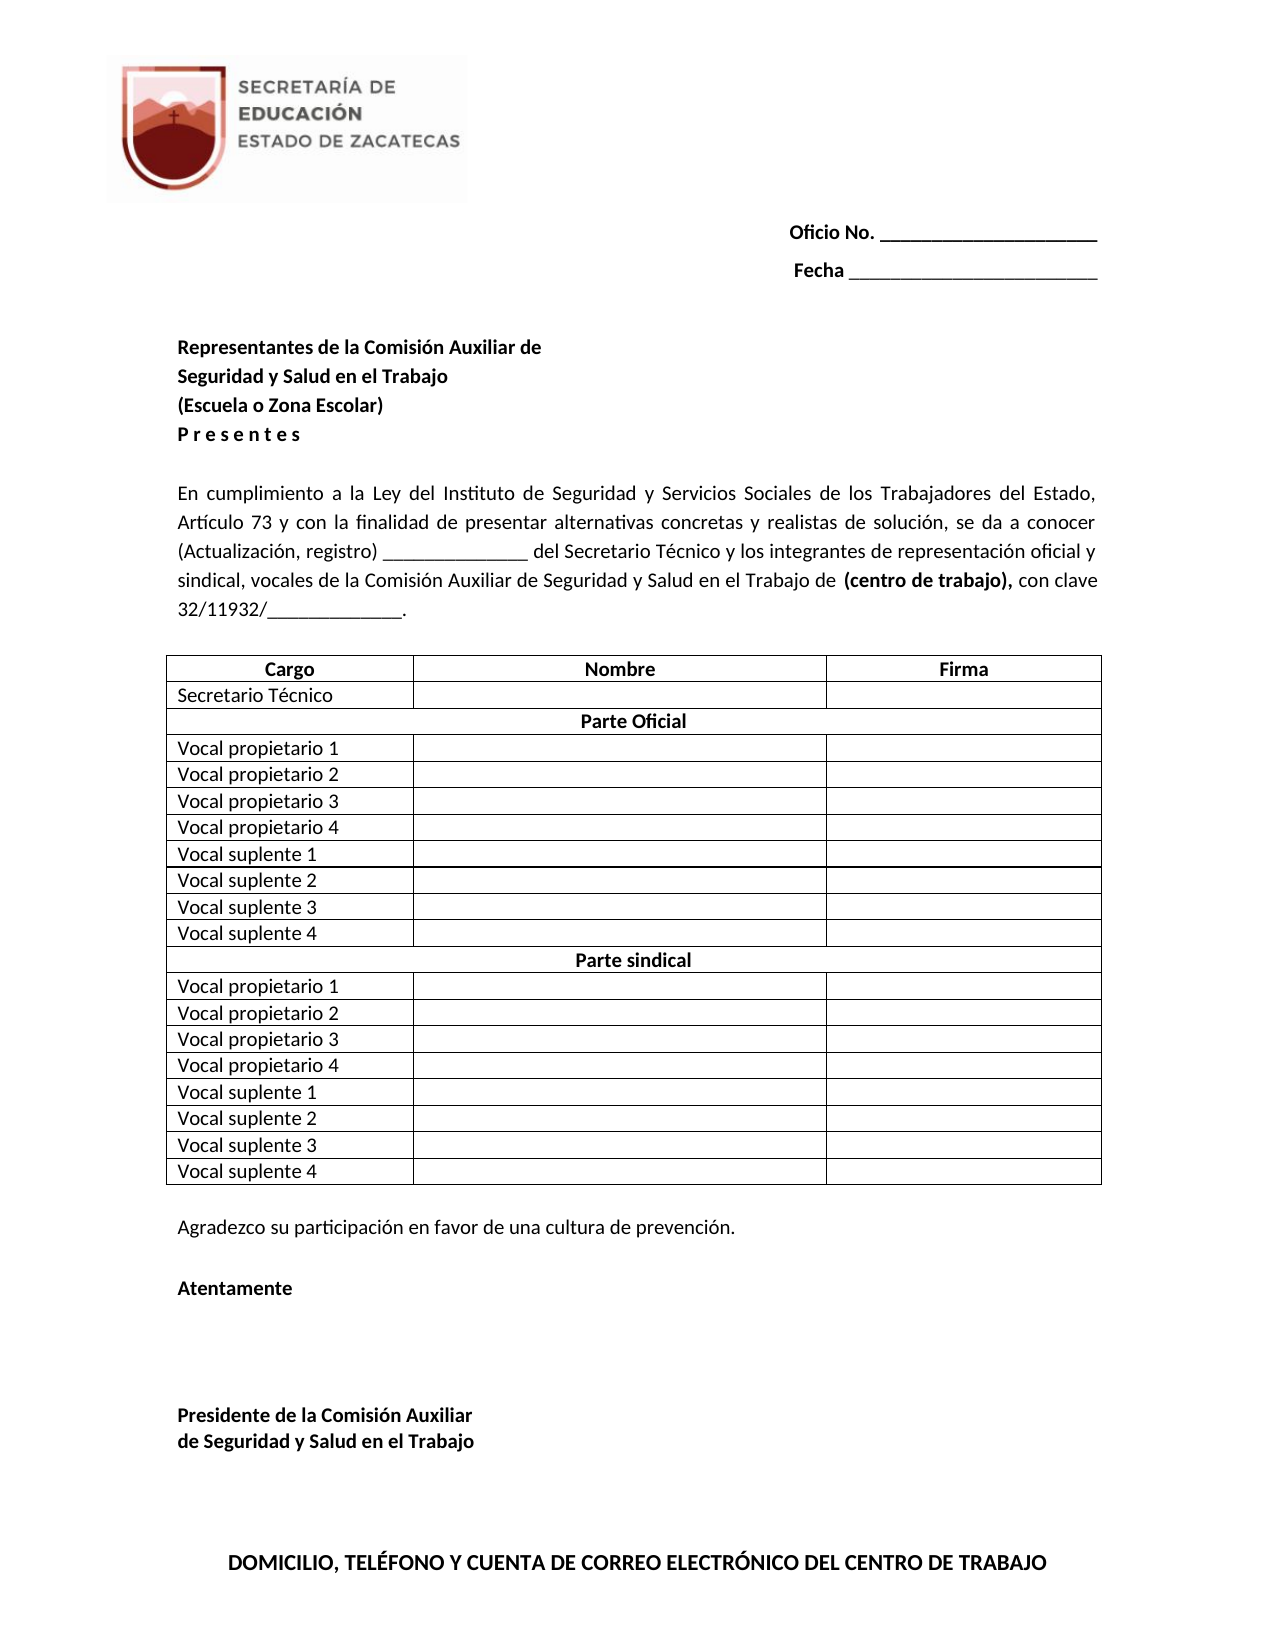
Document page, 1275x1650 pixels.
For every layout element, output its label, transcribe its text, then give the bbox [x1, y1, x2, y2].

table_header Cargo [167, 656, 413, 681]
table_cell Parte sindical [167, 947, 1101, 972]
table_cell [827, 841, 1101, 866]
table_cell Vocal suplente 3 [167, 894, 413, 919]
table_cell Vocal propietario 3 [167, 788, 413, 813]
table_cell [414, 1000, 826, 1025]
text Agradezco su participación en favor de una cultura de prevención. [177, 1214, 1098, 1239]
table_cell Vocal suplente 2 [167, 1106, 413, 1131]
table_cell [827, 735, 1101, 761]
table_cell [414, 841, 826, 866]
table_cell [827, 682, 1101, 708]
table_cell [414, 762, 826, 787]
table_cell [414, 1159, 826, 1184]
text (Escuela o Zona Escolar) [177, 392, 1098, 418]
table_cell [827, 762, 1101, 787]
table_cell [414, 1053, 826, 1078]
table_cell Vocal suplente 2 [167, 868, 413, 893]
table_cell [827, 1159, 1101, 1184]
table_cell [414, 920, 826, 946]
table_cell Vocal propietario 4 [167, 815, 413, 840]
table_cell [827, 868, 1101, 893]
table_cell [827, 1053, 1101, 1078]
table_cell [414, 1106, 826, 1131]
table_cell [827, 1106, 1101, 1131]
table_cell Vocal suplente 1 [167, 1079, 413, 1104]
table_cell [414, 1079, 826, 1104]
table_cell [827, 1132, 1101, 1157]
picture [105, 55, 468, 202]
text Atentamente [177, 1275, 1098, 1301]
table_cell [827, 894, 1101, 919]
table_cell [827, 815, 1101, 840]
table_cell [414, 682, 826, 708]
table_cell Vocal propietario 1 [167, 973, 413, 999]
table_cell [827, 1026, 1101, 1052]
table_cell [827, 1079, 1101, 1104]
table_cell [414, 788, 826, 813]
table_cell Vocal propietario 2 [167, 1000, 413, 1025]
table_cell [414, 868, 826, 893]
table_cell Vocal propietario 2 [167, 762, 413, 787]
text de Seguridad y Salud en el Trabajo [177, 1428, 1098, 1453]
table_cell [414, 894, 826, 919]
text Seguridad y Salud en el Trabajo [177, 363, 1098, 388]
table_cell Parte Oficial [167, 709, 1101, 734]
text Presidente de la Comisión Auxiliar [177, 1402, 1098, 1428]
table_cell [414, 1132, 826, 1157]
table_cell Vocal suplente 4 [167, 920, 413, 946]
table_cell [414, 815, 826, 840]
text En cumplimiento a la Ley del Instituto de Seguridad y Servicios Sociales de los Trabajadores del Estado, Artículo 73 y con la finalidad de presentar alternativas concretas y realistas de solución, se da a conocer (Actualización, registro) ______________ del Secretario Técnico y los integrantes de representación oficial y sindical, vocales de la Comisión Auxiliar de Seguridad y Salud en el Trabajo de (centro de trabajo), con clave 32/11932/_____________. [177, 480, 1098, 622]
table_cell [827, 788, 1101, 813]
text P r e s e n t e s [177, 421, 1098, 447]
table_cell [827, 920, 1101, 946]
table_cell Vocal propietario 1 [167, 735, 413, 761]
table_cell [827, 1000, 1101, 1025]
text Fecha ________________________ [177, 258, 1098, 283]
table_cell Vocal propietario 3 [167, 1026, 413, 1052]
table_cell [414, 973, 826, 999]
table_cell [827, 973, 1101, 999]
table_header Nombre [414, 656, 826, 681]
table_cell [414, 735, 826, 761]
table_header Firma [827, 656, 1101, 681]
table_cell Vocal suplente 3 [167, 1132, 413, 1157]
table_cell Vocal suplente 4 [167, 1159, 413, 1184]
table_cell Vocal suplente 1 [167, 841, 413, 866]
text Oficio No. _____________________ [177, 219, 1098, 245]
text Representantes de la Comisión Auxiliar de [177, 334, 1098, 359]
table_cell Vocal propietario 4 [167, 1053, 413, 1078]
table_cell [414, 1026, 826, 1052]
table_cell Secretario Técnico [167, 682, 413, 708]
